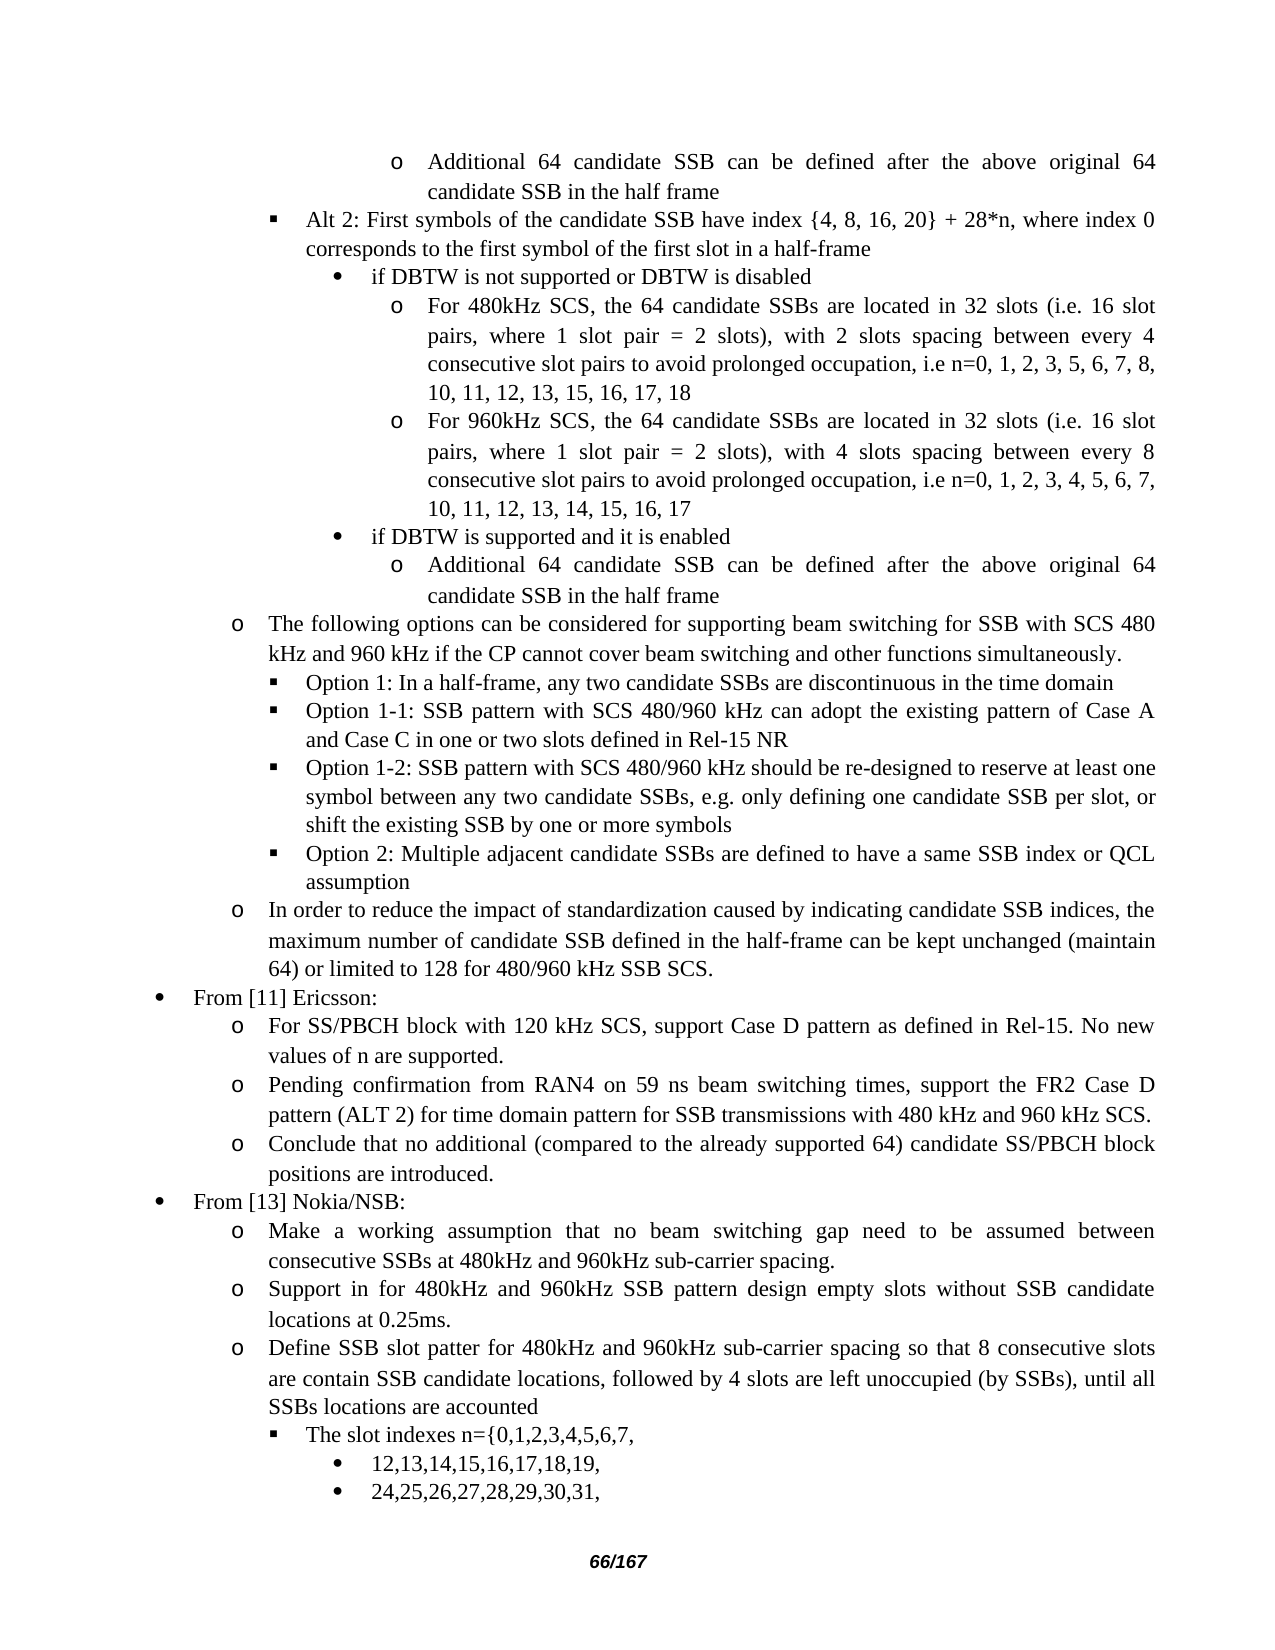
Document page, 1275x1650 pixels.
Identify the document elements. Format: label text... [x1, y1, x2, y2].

list Support in for 480kHz and 960kHz SSB pattern design empty slots without SSB candidate locations at 0.25ms. [231, 1276, 1157, 1332]
list Alt 2: First symbols of the candidate SSB have index {4, 8, 16, 20} + 28*n, where index 0 corresponds to the first symbol of the first slot in a half-frame [268, 206, 1157, 261]
list For SS/PBCH block with 120 kHz SCS, support Case D pattern as defined in Rel-15. No new values of n are supported. [231, 1012, 1157, 1069]
list Make a working assumption that no beam switching gap need to be assumed between consecutive SSBs at 480kHz and 960kHz sub-carrier spacing. [231, 1217, 1157, 1273]
list Pending confirmation from RAN4 on 59 ns beam switching times, support the FR2 Case D pattern (ALT 2) for time domain pattern for SSB transmissions with 480 kHz and 960 kHz SCS. [231, 1071, 1157, 1127]
list Option 2: Multiple adjacent candidate SSBs are defined to have a same SSB index or QCL assumption [268, 839, 1157, 894]
list For 960kHz SCS, the 64 candidate SSBs are located in 32 slots (i.e. 16 slot pairs, where 1 slot pair = 2 slots), with 4 slots spacing between every 8 consecutive slot pairs to avoid prolonged occupation, i.e n=0, 1, 2, 3, 4, 5, 6, 7, 10, 11, 12, 13, 14, 15, 16, 17 [390, 407, 1157, 521]
list The following options can be considered for supporting beam switching for SSB with SCS 480 kHz and 960 kHz if the CP cannot cover beam switching and other functions simultaneously. [231, 610, 1157, 667]
list Option 1-2: SSB pattern with SCS 480/960 kHz should be re-designed to reserve at least one symbol between any two candidate SSBs, e.g. only defining one candidate SSB per slot, or shift the existing SSB by one or more symbols [268, 754, 1157, 837]
list Additional 64 candidate SSB can be defined after the above original 64 candidate SSB in the half frame [390, 148, 1157, 204]
list For 480kHz SCS, the 64 candidate SSBs are located in 32 slots (i.e. 16 slot pairs, where 1 slot pair = 2 slots), with 2 slots spacing between every 4 consecutive slot pairs to avoid prolonged occupation, i.e n=0, 1, 2, 3, 5, 6, 7, 8, 10, 11, 12, 13, 15, 16, 17, 18 [390, 292, 1157, 405]
list if DBTW is not supported or DBTW is disabled [334, 263, 1157, 290]
list 24,25,26,27,28,29,30,31, [334, 1478, 1157, 1505]
list From [13] Nokia/NSB: [156, 1188, 1157, 1215]
list From [11] Ericsson: [156, 984, 1157, 1010]
list In order to reduce the impact of standardization caused by indicating candidate SSB indices, the maximum number of candidate SSB defined in the half-frame can be kept unchanged (maintain 64) or limited to 128 for 480/960 kHz SSB SCS. [231, 896, 1157, 982]
list 12,13,14,15,16,17,18,19, [334, 1450, 1157, 1476]
list The slot indexes n={0,1,2,3,4,5,6,7, [268, 1421, 1157, 1448]
list Define SSB slot patter for 480kHz and 960kHz sub-carrier spacing so that 8 consecutive slots are contain SSB candidate locations, followed by 4 slots are left unoccupied (by SSBs), until all SSBs locations are accounted [231, 1334, 1157, 1419]
list Option 1-1: SSB pattern with SCS 480/960 kHz can adopt the existing pattern of Case A and Case C in one or two slots defined in Rel-15 NR [268, 697, 1157, 752]
list Option 1: In a half-frame, any two candidate SSBs are discontinuous in the time domain [268, 669, 1157, 695]
list Conclude that no additional (compared to the already supported 64) candidate SS/PBCH block positions are introduced. [231, 1129, 1157, 1186]
list if DBTW is supported and it is enabled [334, 523, 1157, 549]
list Additional 64 candidate SSB can be defined after the above original 64 candidate SSB in the half frame [390, 551, 1157, 608]
